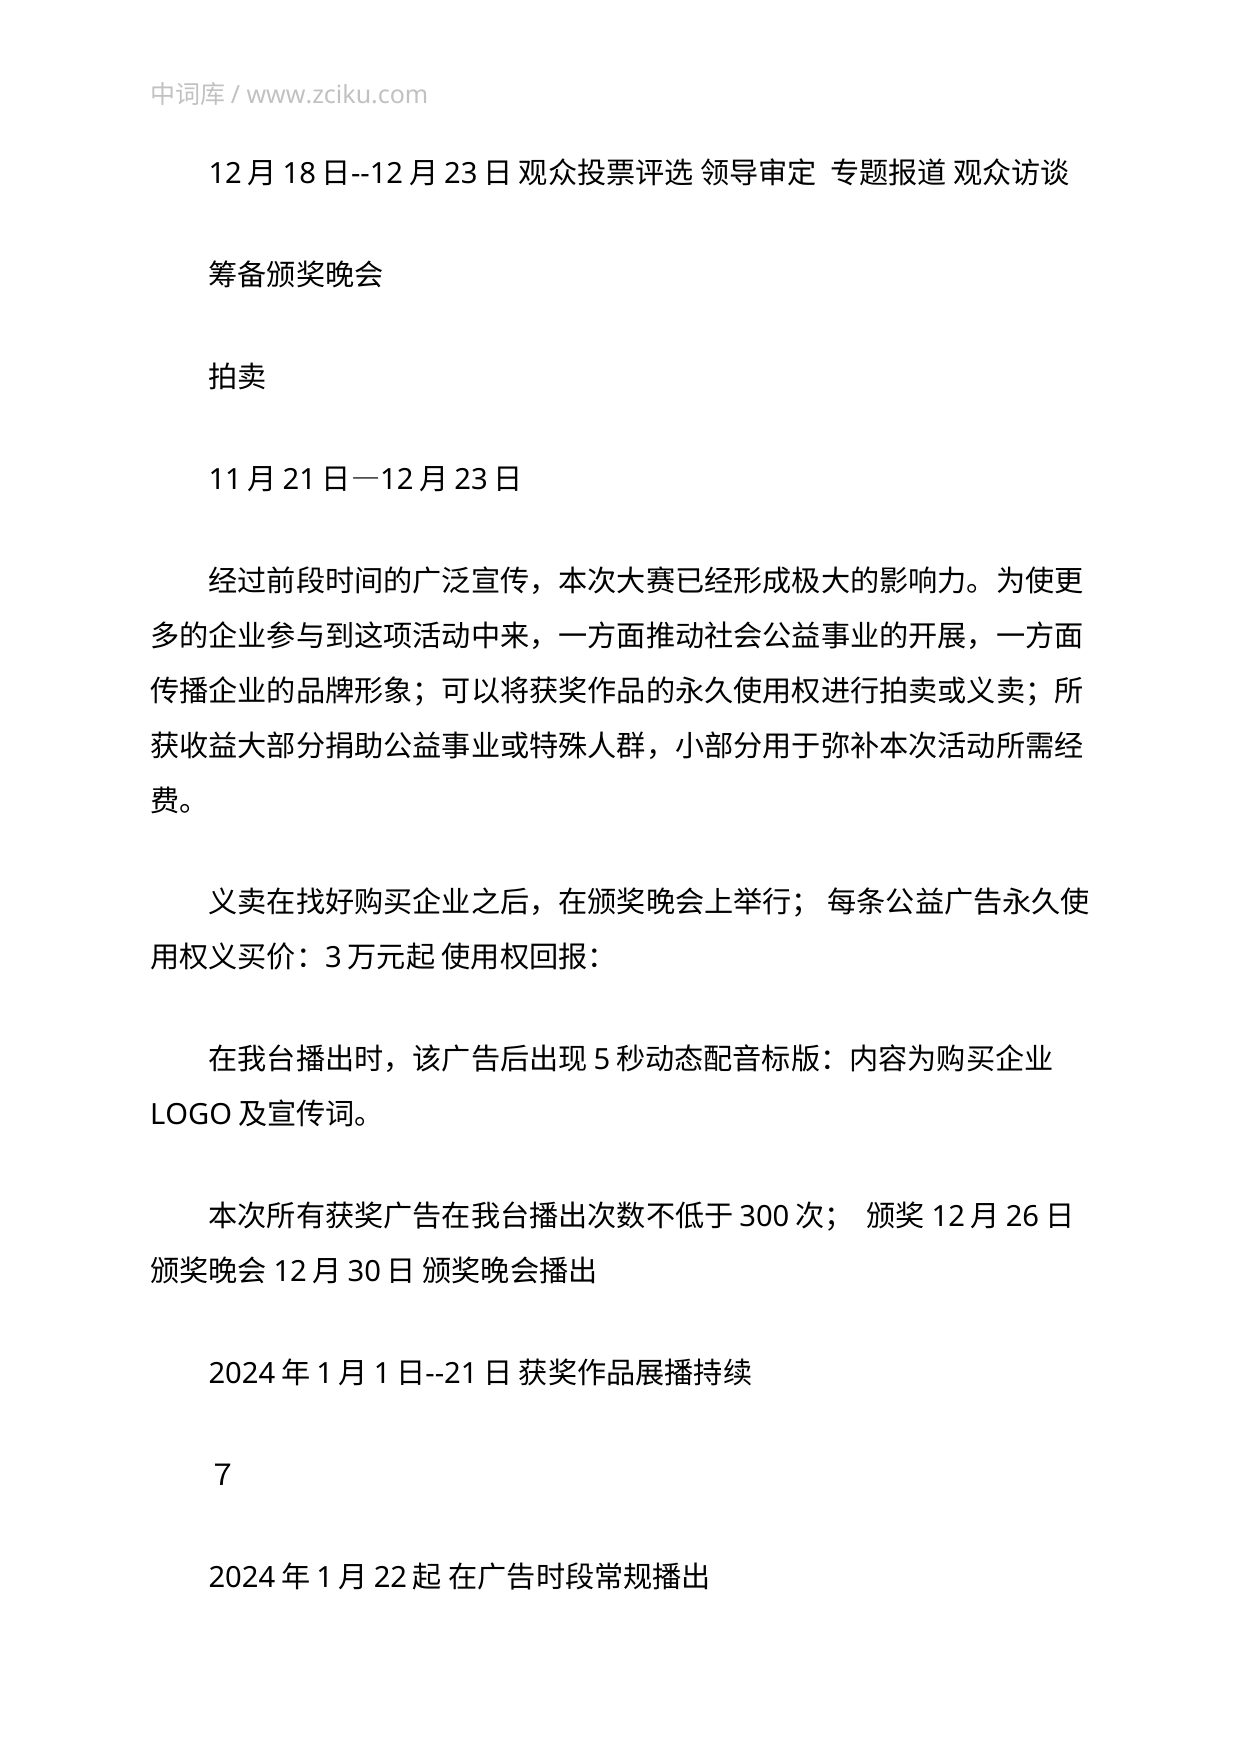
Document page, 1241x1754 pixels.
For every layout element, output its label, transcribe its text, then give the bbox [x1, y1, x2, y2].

text 拍卖 [150, 354, 1090, 396]
text 2024年1月22起 在广告时段常规播出 [150, 1553, 1090, 1596]
text 筹备颁奖晚会 [150, 252, 1090, 294]
text 12月18日--12月23日 观众投票评选 领导审定 专题报道 观众访谈 [150, 150, 1090, 192]
text 义卖在找好购买企业之后，在颁奖晚会上举行； 每条公益广告永久使用权义买价：3万元起 使用权回报： [150, 879, 1090, 976]
text ７ [150, 1452, 1090, 1494]
text 经过前段时间的广泛宣传，本次大赛已经形成极大的影响力。为使更多的企业参与到这项活动中来，一方面推动社会公益事业的开展，一方面传播企业的品牌形象；可以将获奖作品的永久使用权进行拍卖或义卖；所获收益大部分捐助公益事业或特殊人群，小部分用于弥补本次活动所需经费。 [150, 557, 1090, 819]
text 2024年1月1日--21日 获奖作品展播持续 [150, 1350, 1090, 1392]
text 在我台播出时，该广告后出现5秒动态配音标版：内容为购买企业LOGO及宣传词。 [150, 1036, 1090, 1133]
text 本次所有获奖广告在我台播出次数不低于300次； 颁奖 12月26日 颁奖晚会 12月30日 颁奖晚会播出 [150, 1193, 1090, 1290]
text 11月21日—12月23日 [150, 456, 1090, 498]
